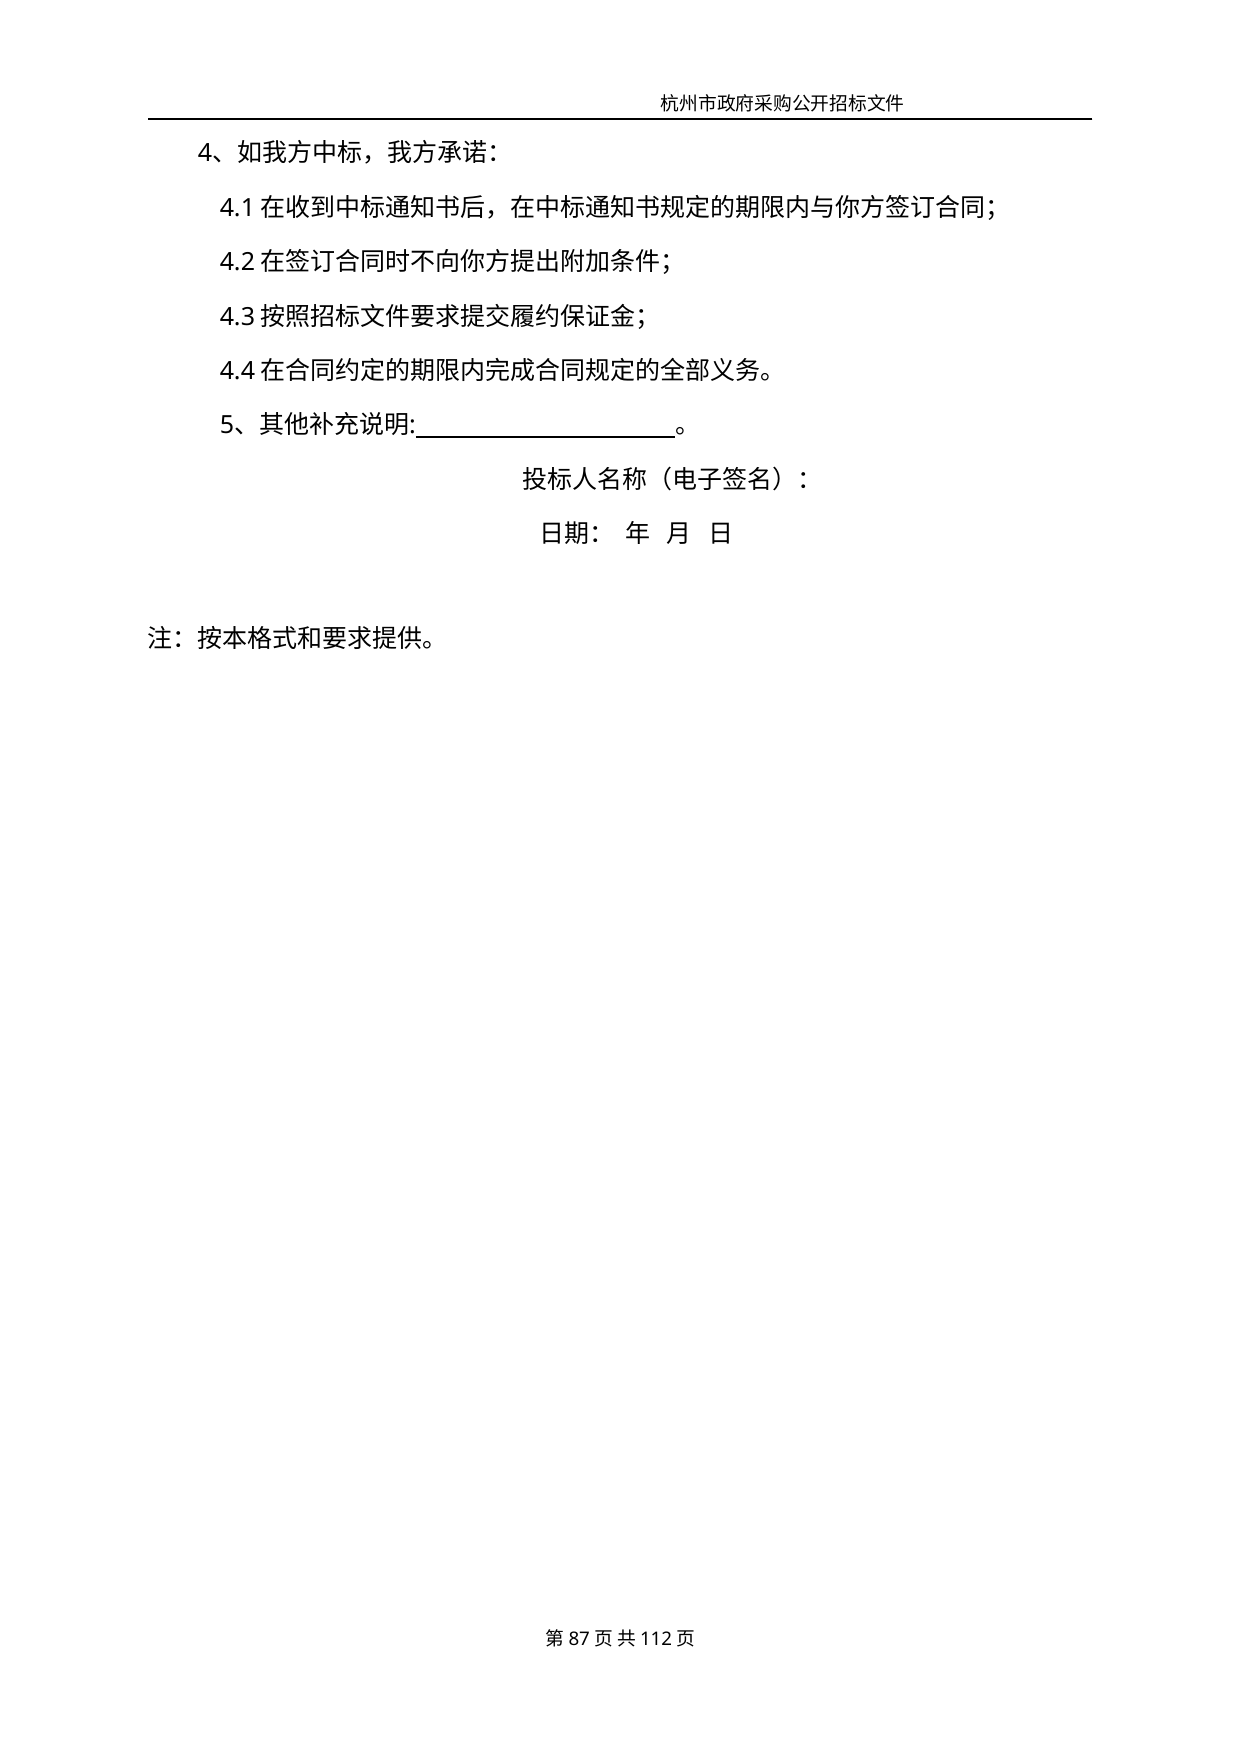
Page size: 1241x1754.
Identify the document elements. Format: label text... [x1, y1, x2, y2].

text 4.4在合同约定的期限内完成合同规定的全部义务。 [169, 350, 1092, 387]
text 4.3按照招标文件要求提交履约保证金； [169, 296, 1092, 332]
text 4、如我方中标，我方承诺： [148, 133, 1092, 169]
text 投标人名称（电子签名）： [148, 459, 1092, 495]
text 日期： 年 月 日 [148, 513, 1092, 550]
text 注：按本格式和要求提供。 [148, 619, 1049, 655]
text 4.2在签订合同时不向你方提出附加条件； [169, 242, 1092, 278]
text 4.1在收到中标通知书后，在中标通知书规定的期限内与你方签订合同； [169, 187, 1092, 223]
text 5、其他补充说明: 。 [169, 405, 1092, 441]
